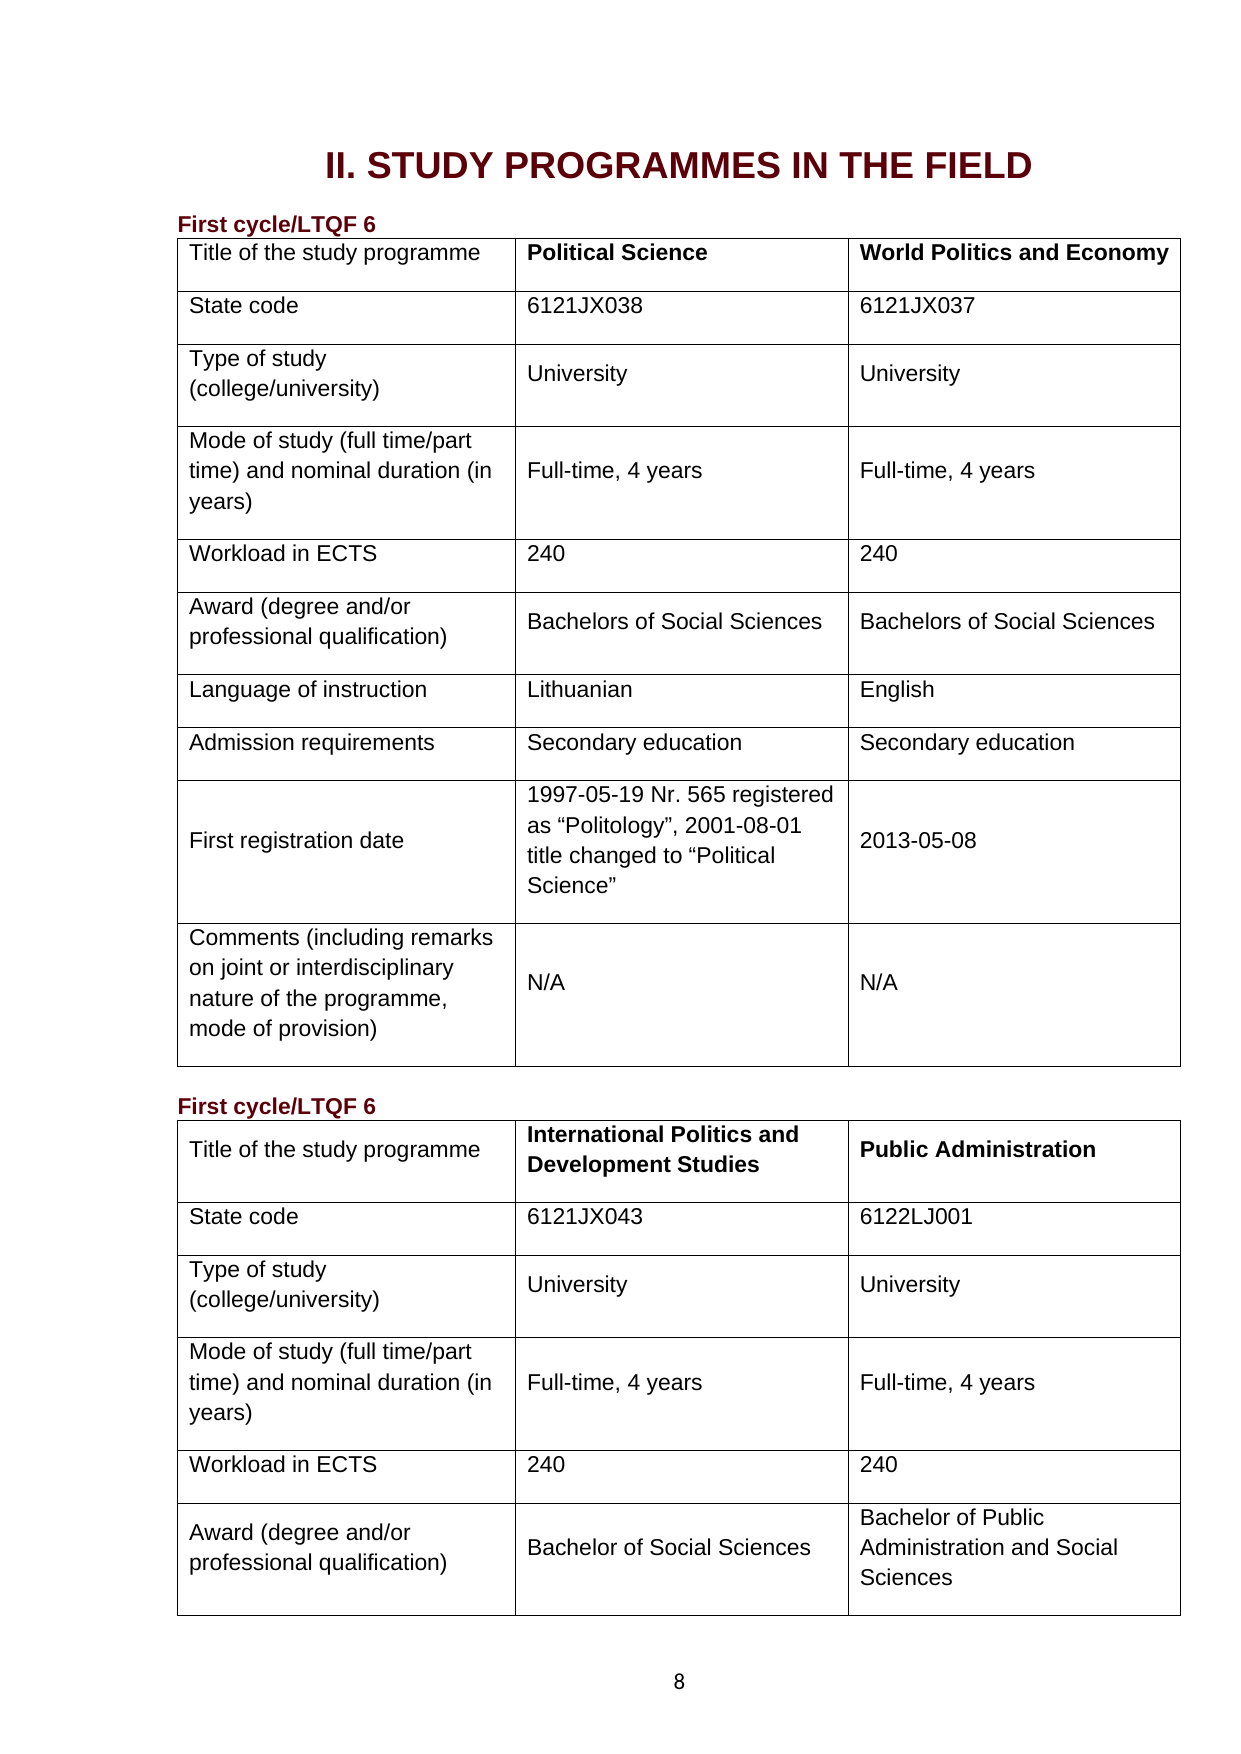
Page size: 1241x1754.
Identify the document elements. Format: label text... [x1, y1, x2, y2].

table_cell Workload in ECTS [178, 1451, 515, 1503]
table_cell 240 [849, 1451, 1180, 1503]
table_header Title of the study programme [178, 1121, 515, 1202]
text First cycle/LTQF 6 [177, 211, 1181, 238]
table_cell Admission requirements [178, 728, 515, 780]
table_cell N/A [516, 924, 848, 1066]
table_cell Full-time, 4 years [516, 427, 848, 539]
table_cell 6122LJ001 [849, 1203, 1180, 1255]
table_cell University [849, 1256, 1180, 1337]
table_cell Mode of study (full time/part time) and nominal duration (in years) [178, 1338, 515, 1450]
table_cell Workload in ECTS [178, 540, 515, 592]
table_cell Award (degree and/or professional qualification) [178, 593, 515, 674]
table_header International Politics and Development Studies [516, 1121, 848, 1202]
table_cell State code [178, 292, 515, 344]
table_cell Bachelor of Public Administration and Social Sciences [849, 1504, 1180, 1615]
table_cell Mode of study (full time/part time) and nominal duration (in years) [178, 427, 515, 539]
table_cell 6121JX043 [516, 1203, 848, 1255]
table_cell Bachelor of Social Sciences [516, 1504, 848, 1615]
text First cycle/LTQF 6 [177, 1093, 1181, 1119]
table_cell University [849, 345, 1180, 426]
table_cell Lithuanian [516, 675, 848, 727]
table_header World Politics and Economy [849, 239, 1180, 291]
table_cell University [516, 345, 848, 426]
table_cell Type of study (college/university) [178, 345, 515, 426]
table_cell Full-time, 4 years [849, 427, 1180, 539]
table_cell 6121JX038 [516, 292, 848, 344]
table_cell Secondary education [516, 728, 848, 780]
table_header Title of the study programme [178, 239, 515, 291]
table_cell 6121JX037 [849, 292, 1180, 344]
table_cell N/A [849, 924, 1180, 1066]
table_cell State code [178, 1203, 515, 1255]
table_cell Language of instruction [178, 675, 515, 727]
table_cell English [849, 675, 1180, 727]
subtitle II. STUDY PROGRAMMES IN THE FIELD [177, 143, 1181, 186]
table_header Political Science [516, 239, 848, 291]
table_cell 1997-05-19 Nr. 565 registered as “Politology”, 2001-08-01 title changed to “Political Science” [516, 781, 848, 923]
table_cell 240 [849, 540, 1180, 592]
table_cell Full-time, 4 years [516, 1338, 848, 1450]
table_cell Bachelors of Social Sciences [516, 593, 848, 674]
table_cell Award (degree and/or professional qualification) [178, 1504, 515, 1615]
table_cell 240 [516, 1451, 848, 1503]
table_cell Bachelors of Social Sciences [849, 593, 1180, 674]
table_cell 2013-05-08 [849, 781, 1180, 923]
table_cell Comments (including remarks on joint or interdisciplinary nature of the programme, mode of provision) [178, 924, 515, 1066]
table_cell Type of study (college/university) [178, 1256, 515, 1337]
table_cell First registration date [178, 781, 515, 923]
table_cell 240 [516, 540, 848, 592]
table_cell Full-time, 4 years [849, 1338, 1180, 1450]
table_header Public Administration [849, 1121, 1180, 1202]
table_cell Secondary education [849, 728, 1180, 780]
table_cell University [516, 1256, 848, 1337]
